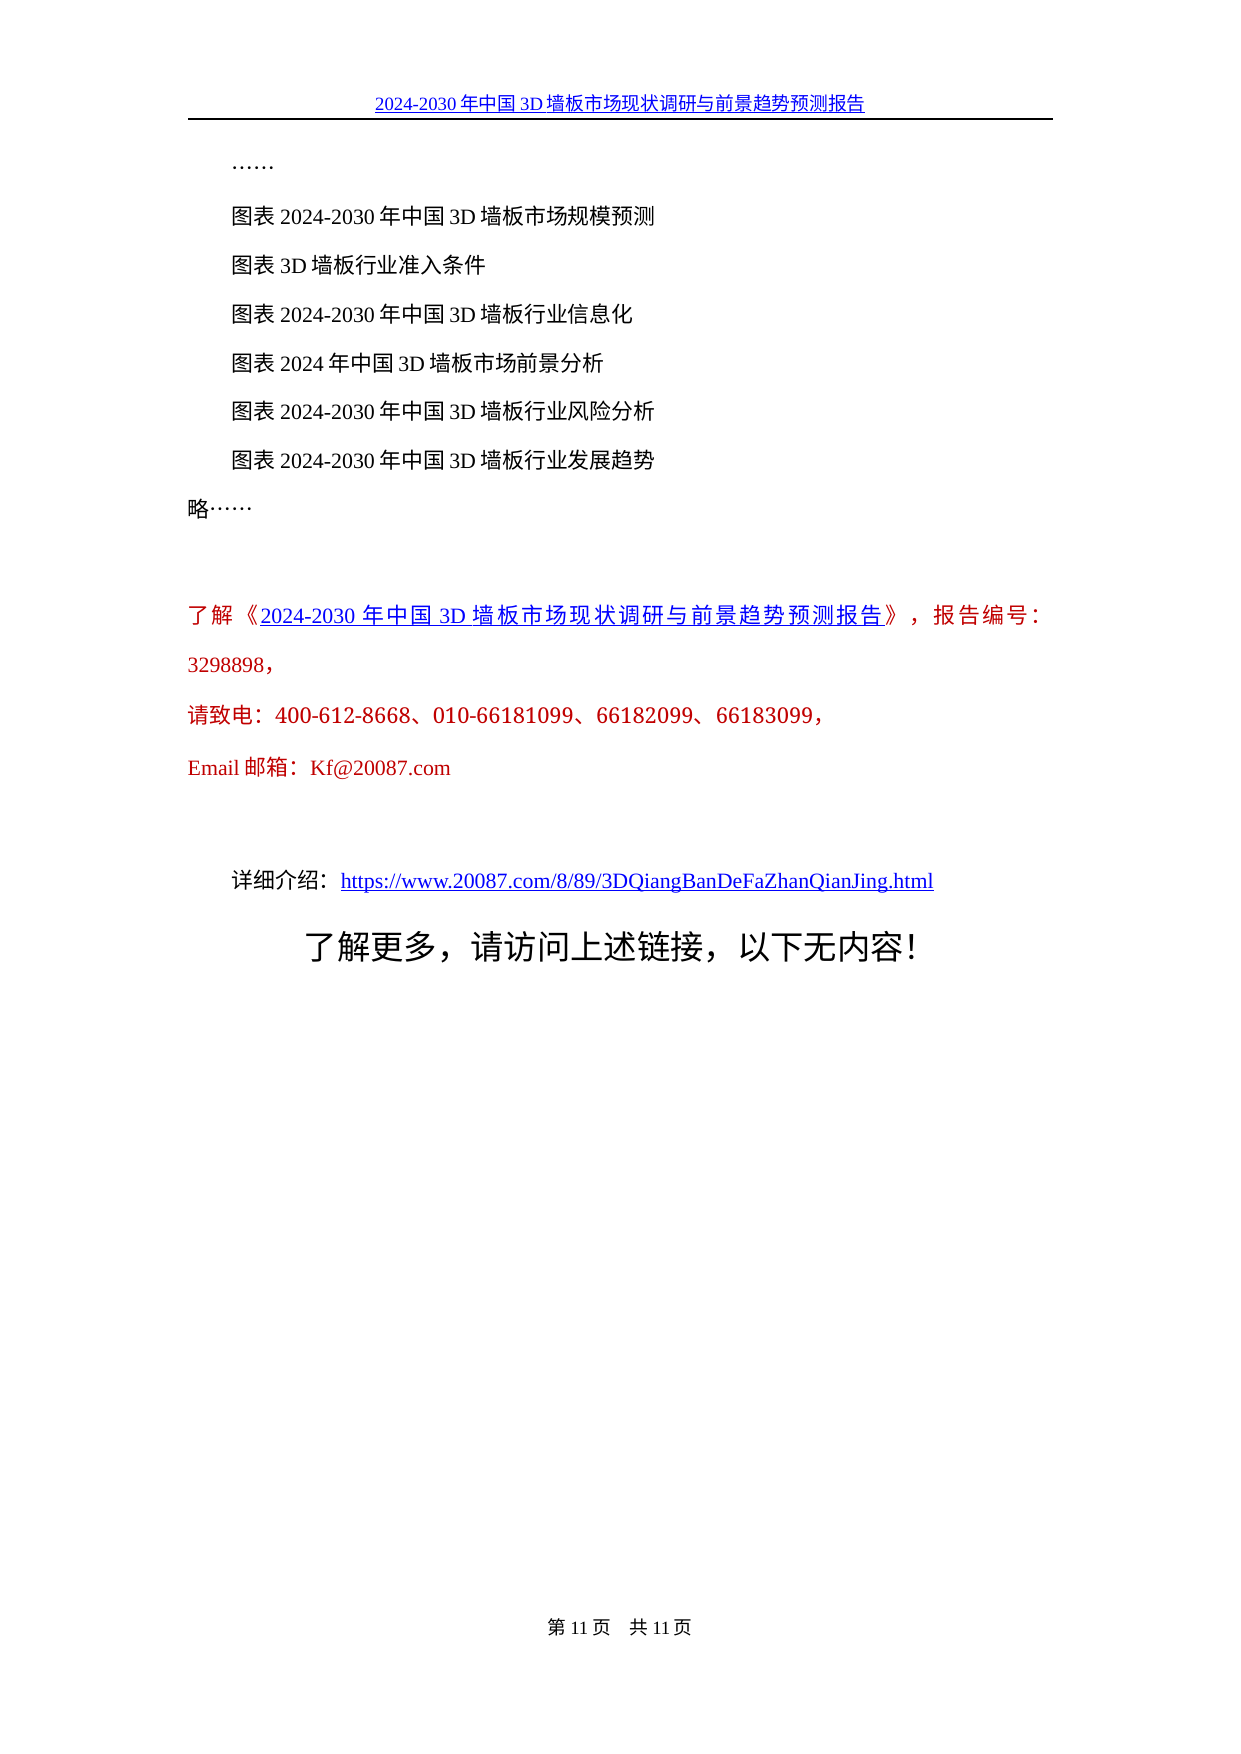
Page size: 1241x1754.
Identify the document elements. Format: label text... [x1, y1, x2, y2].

text 请致电：400-612-8668、010-66181099、66182099、66183099， [187, 698, 1053, 731]
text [187, 150, 1053, 524]
text 了解《2024-2030年中国3D墙板市场现状调研与前景趋势预测报告》，报告编号：3298898， [187, 598, 1053, 679]
text 详细介绍：https://www.20087.com/8/89/3DQiangBanDeFaZhanQianJing.html [187, 863, 1053, 895]
title 了解更多，请访问上述链接，以下无内容！ [187, 913, 1053, 978]
text Email邮箱：Kf@20087.com [187, 750, 1053, 782]
